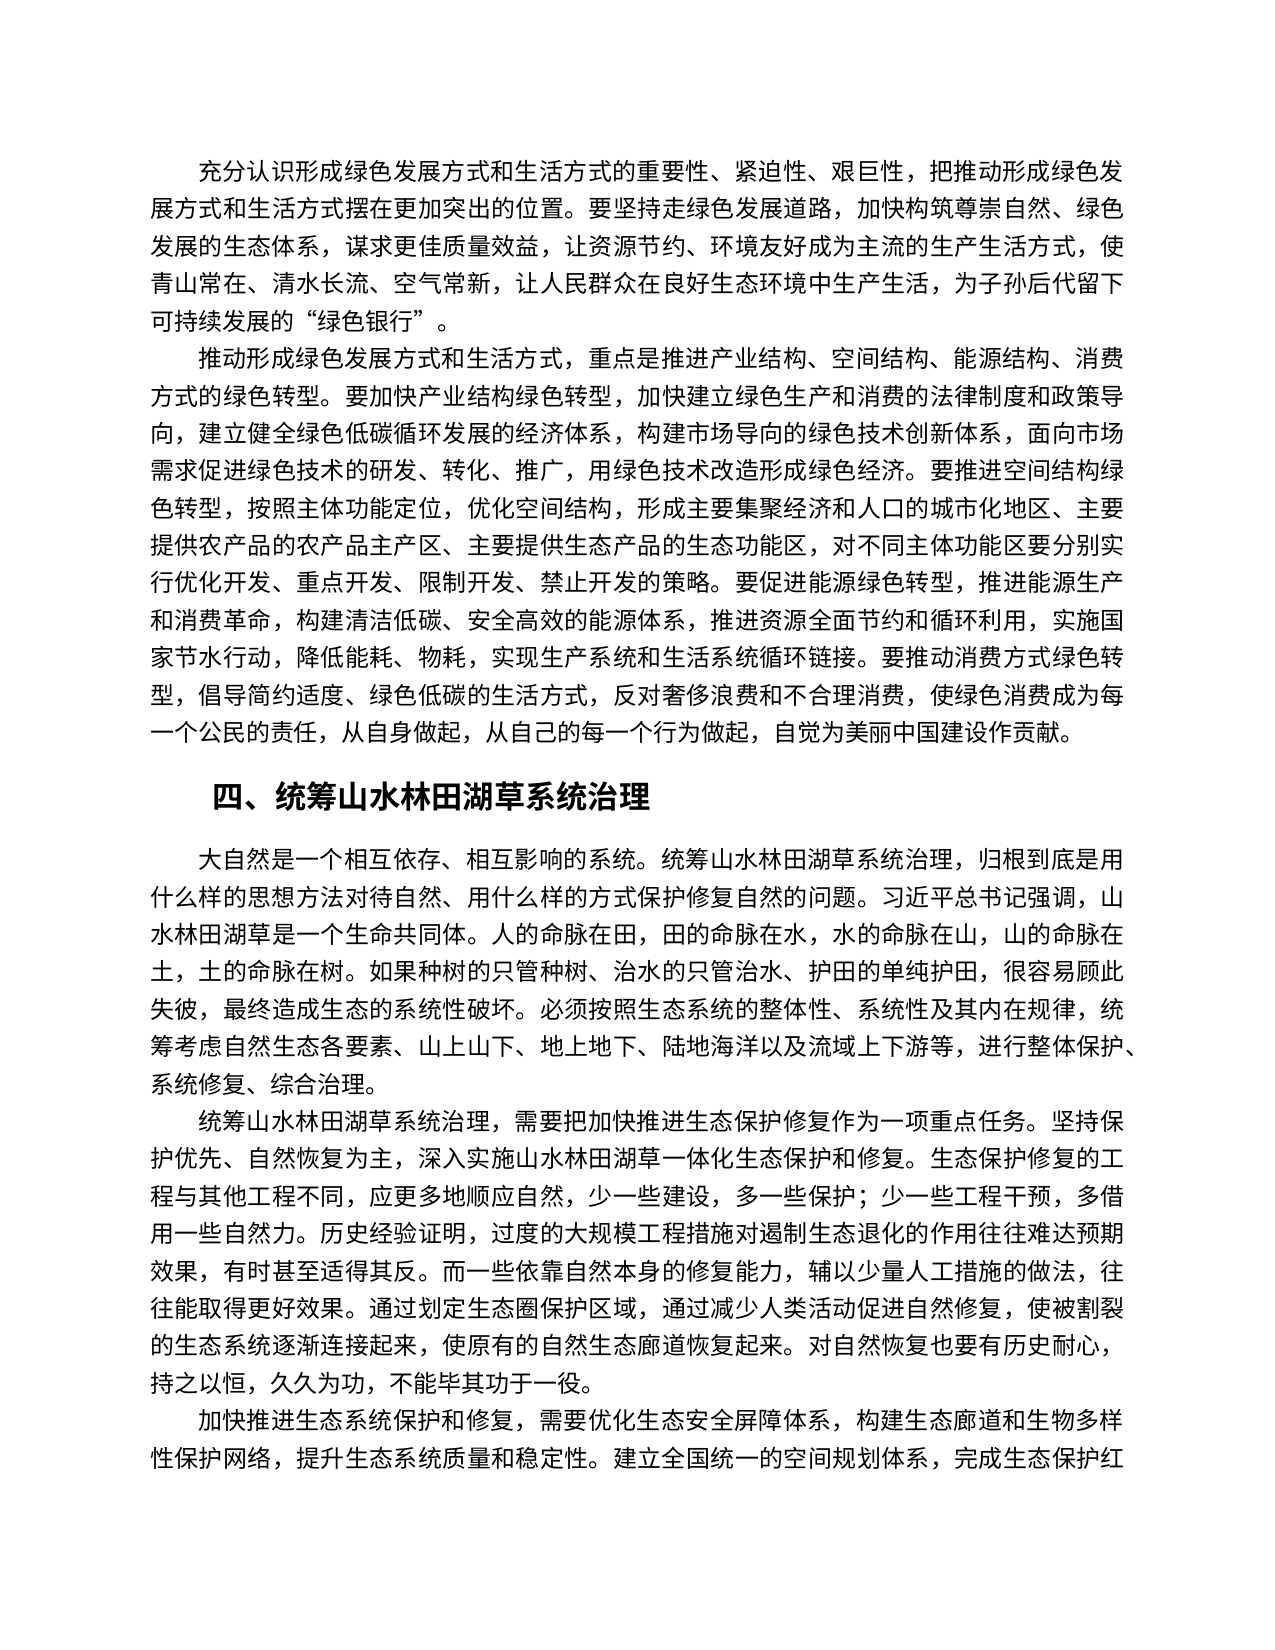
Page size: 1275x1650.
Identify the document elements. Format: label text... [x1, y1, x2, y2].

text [150, 1399, 1125, 1474]
text 四、统筹山水林田湖草系统治理 [150, 769, 1125, 817]
text 大自然是一个相互依存、相互影响的系统。统筹山水林田湖草系统治理，归根到底是用什么样的思想方法对待自然、用什么样的方式保护修复自然的问题。习近平总书记强调，山水林田湖草是一个生命共同体。人的命脉在田，田的命脉在水，水的命脉在山，山的命脉在土，土的命脉在树。如果种树的只管种树、治水的只管治水、护田的单纯护田，很容易顾此失彼，最终造成生态的系统性破坏。必须按照生态系统的整体性、系统性及其内在规律，统筹考虑自然生态各要素、山上山下、地上地下、陆地海洋以及流域上下游等，进行整体保护、系统修复、综合治理。 [150, 838, 1125, 1100]
text 统筹山水林田湖草系统治理，需要把加快推进生态保护修复作为一项重点任务。坚持保护优先、自然恢复为主，深入实施山水林田湖草一体化生态保护和修复。生态保护修复的工程与其他工程不同，应更多地顺应自然，少一些建设，多一些保护；少一些工程干预，多借用一些自然力。历史经验证明，过度的大规模工程措施对遏制生态退化的作用往往难达预期效果，有时甚至适得其反。而一些依靠自然本身的修复能力，辅以少量人工措施的做法，往往能取得更好效果。通过划定生态圈保护区域，通过减少人类活动促进自然修复，使被割裂的生态系统逐渐连接起来，使原有的自然生态廊道恢复起来。对自然恢复也要有历史耐心，持之以恒，久久为功，不能毕其功于一役。 [150, 1100, 1125, 1399]
text 推动形成绿色发展方式和生活方式，重点是推进产业结构、空间结构、能源结构、消费方式的绿色转型。要加快产业结构绿色转型，加快建立绿色生产和消费的法律制度和政策导向，建立健全绿色低碳循环发展的经济体系，构建市场导向的绿色技术创新体系，面向市场需求促进绿色技术的研发、转化、推广，用绿色技术改造形成绿色经济。要推进空间结构绿色转型，按照主体功能定位，优化空间结构，形成主要集聚经济和人口的城市化地区、主要提供农产品的农产品主产区、主要提供生态产品的生态功能区，对不同主体功能区要分别实行优化开发、重点开发、限制开发、禁止开发的策略。要促进能源绿色转型，推进能源生产和消费革命，构建清洁低碳、安全高效的能源体系，推进资源全面节约和循环利用，实施国家节水行动，降低能耗、物耗，实现生产系统和生活系统循环链接。要推动消费方式绿色转型，倡导简约适度、绿色低碳的生活方式，反对奢侈浪费和不合理消费，使绿色消费成为每一个公民的责任，从自身做起，从自己的每一个行为做起，自觉为美丽中国建设作贡献。 [150, 337, 1125, 748]
text 充分认识形成绿色发展方式和生活方式的重要性、紧迫性、艰巨性，把推动形成绿色发展方式和生活方式摆在更加突出的位置。要坚持走绿色发展道路，加快构筑尊崇自然、绿色发展的生态体系，谋求更佳质量效益，让资源节约、环境友好成为主流的生产生活方式，使青山常在、清水长流、空气常新，让人民群众在良好生态环境中生产生活，为子孙后代留下可持续发展的“绿色银行”。 [150, 150, 1125, 337]
